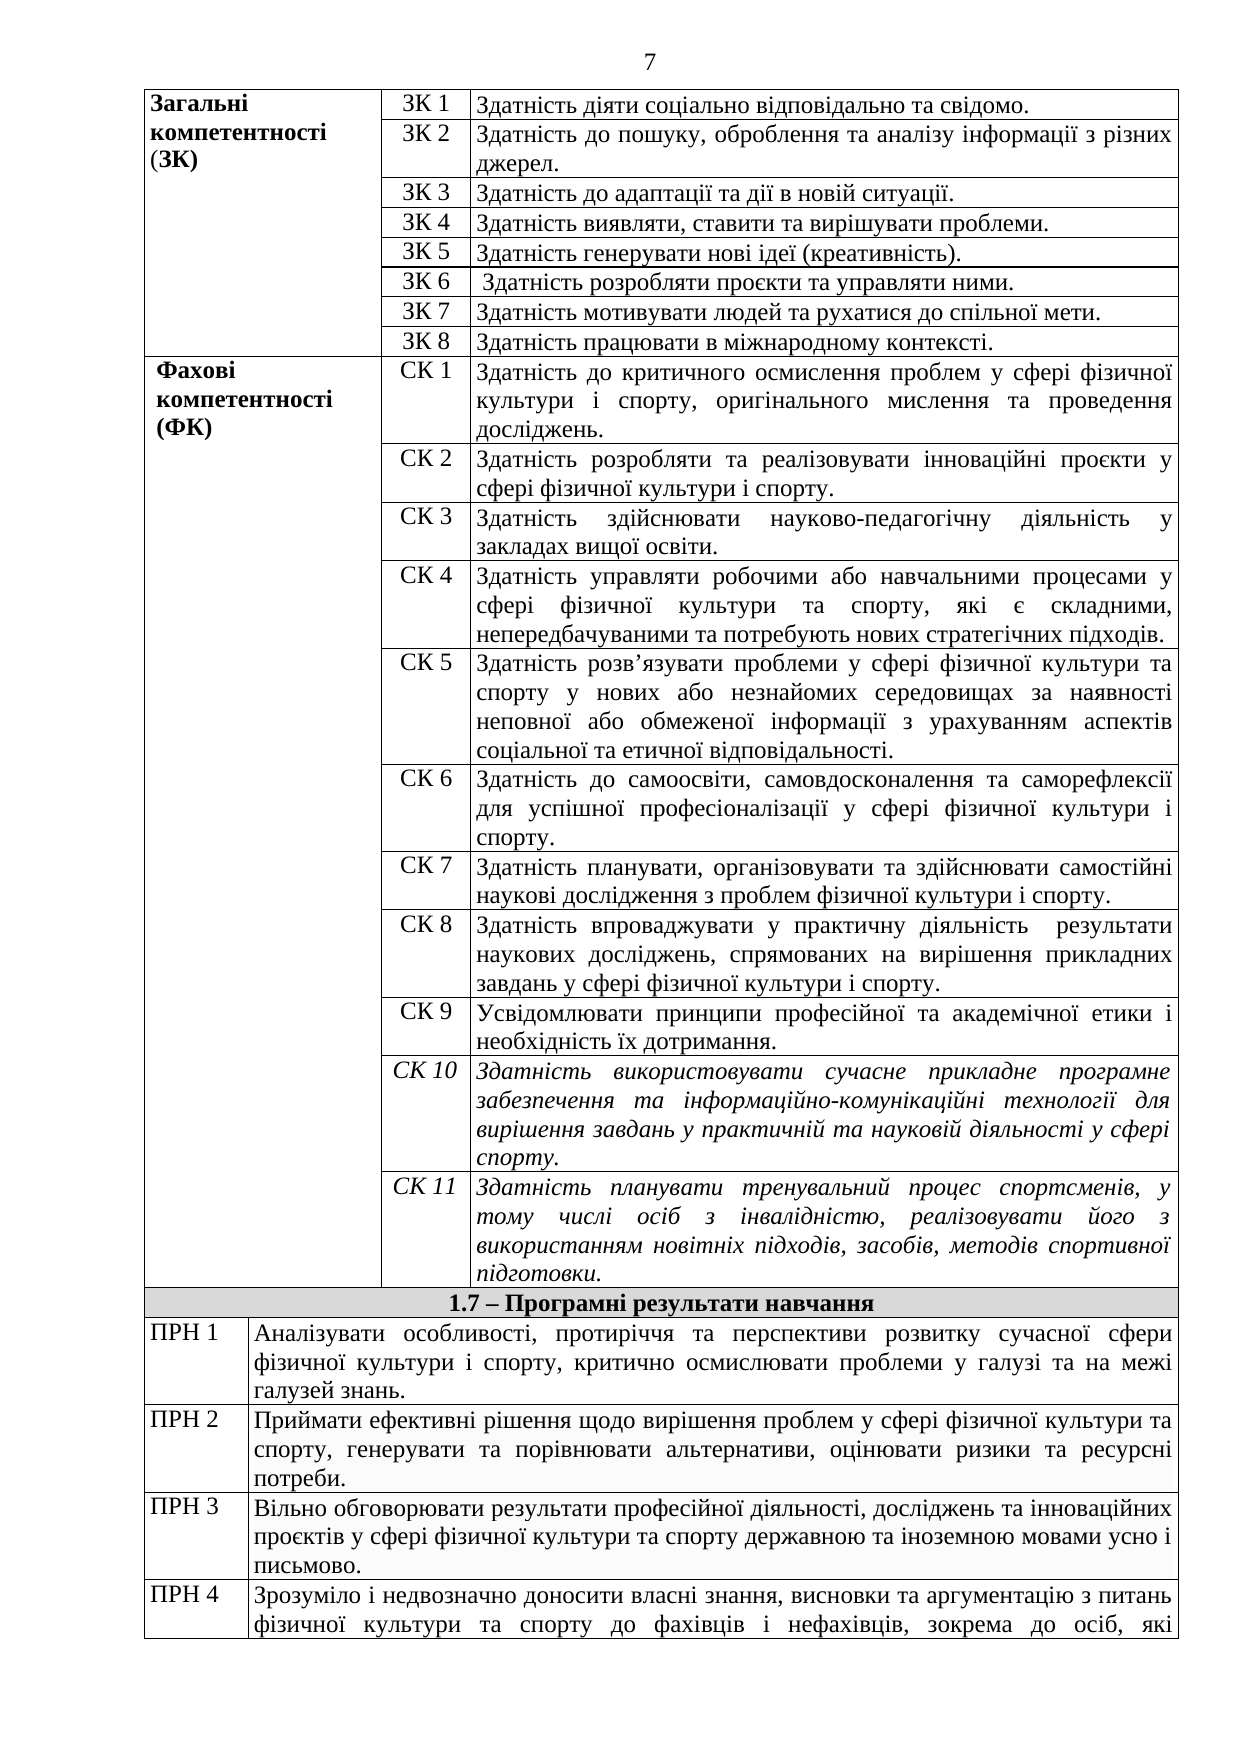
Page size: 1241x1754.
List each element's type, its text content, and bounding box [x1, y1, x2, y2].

table_cell ЗК 2 [382, 120, 470, 177]
table_cell Загальні компетентності (ЗК) [145, 90, 381, 356]
table_cell Аналізувати особливості, протиріччя та перспективи розвитку сучасної сфери фізичної культури і спорту, критично осмислювати проблеми у галузі та на межі галузей знань. [249, 1318, 1178, 1404]
table_cell Здатність мотивувати людей та рухатися до спільної мети. [471, 297, 1178, 326]
table_cell Здатність розв’язувати проблеми у сфері фізичної культури та спорту у нових або незнайомих середовищах за наявності неповної або обмеженої інформації з урахуванням аспектів соціальної та етичної відповідальності. [471, 649, 1178, 763]
table_cell СК 3 [382, 503, 470, 560]
table_cell ПРН 4 [145, 1580, 248, 1637]
table_cell СК 6 [382, 765, 470, 851]
table_cell СК 9 [382, 998, 470, 1055]
table_cell ЗК 4 [382, 208, 470, 237]
table_cell Здатність до самоосвіти, самовдосконалення та саморефлексії для успішної професіоналізації у сфері фізичної культури і спорту. [471, 765, 1178, 851]
table_cell Здатність генерувати нові ідеї (креативність). [471, 238, 1178, 266]
table_cell Здатність використовувати сучасне прикладне програмне забезпечення та інформаційно-комунікаційні технології для вирішення завдань у практичній та науковій діяльності у сфері спорту. [471, 1056, 1178, 1171]
table_cell СК 7 [382, 852, 470, 909]
table_cell ПРН 3 [145, 1493, 248, 1579]
table_cell СК 8 [382, 910, 470, 997]
table_cell Здатність до пошуку, оброблення та аналізу інформації з різних джерел. [471, 120, 1178, 177]
table_cell ЗК 5 [382, 238, 470, 266]
table_cell Здатність управляти робочими або навчальними процесами у сфері фізичної культури та спорту, які є складними, непередбачуваними та потребують нових стратегічних підходів. [471, 561, 1178, 647]
table_cell Здатність працювати в міжнародному контексті. [471, 327, 1178, 356]
table_cell Здатність розробляти та реалізовувати інноваційні проєкти у сфері фізичної культури і спорту. [471, 444, 1178, 502]
table_cell 1.7 – Програмні результати навчання [145, 1288, 1178, 1317]
table_cell ПРН 1 [145, 1318, 248, 1404]
table_cell ЗК 3 [382, 178, 470, 207]
table_cell СК 10 [382, 1056, 470, 1171]
table_cell СК 5 [382, 649, 470, 763]
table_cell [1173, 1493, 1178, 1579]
table_cell Здатність планувати, організовувати та здійснювати самостійні наукові дослідження з проблем фізичної культури і спорту. [471, 852, 1178, 909]
table_cell ЗК 1 [382, 90, 470, 118]
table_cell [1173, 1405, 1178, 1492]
table_cell СК 2 [382, 444, 470, 502]
table_cell Фахові компетентності (ФК) [145, 357, 381, 1287]
table_cell ЗК 6 [382, 268, 470, 296]
table_cell Здатність діяти соціально відповідально та свідомо. [471, 90, 1178, 118]
table_cell ПРН 2 [145, 1405, 248, 1492]
table_cell Здатність виявляти, ставити та вирішувати проблеми. [471, 208, 1178, 237]
table_cell СК 11 [382, 1172, 470, 1287]
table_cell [249, 1580, 1178, 1637]
table_cell Здатність до адаптації та дії в новій ситуації. [471, 178, 1178, 207]
table_cell Здатність здійснювати науково-педагогічну діяльність у закладах вищої освіти. [471, 503, 1178, 560]
table_cell Здатність до критичного осмислення проблем у сфері фізичної культури і спорту, оригінального мислення та проведення досліджень. [471, 357, 1178, 443]
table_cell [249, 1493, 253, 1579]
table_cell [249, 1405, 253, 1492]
table_cell Здатність планувати тренувальний процес спортсменів, у тому числі осіб з інвалідністю, реалізовувати його з використанням новітніх підходів, засобів, методів спортивної підготовки. [471, 1172, 1178, 1287]
table_cell Усвідомлювати принципи професійної та академічної етики і необхідність їх дотримання. [471, 998, 1178, 1055]
table_cell СК 1 [382, 357, 470, 443]
table_cell Здатність впроваджувати у практичну діяльність результати наукових досліджень, спрямованих на вирішення прикладних завдань у сфері фізичної культури і спорту. [471, 910, 1178, 997]
table_cell ЗК 8 [382, 327, 470, 356]
table_cell ЗК 7 [382, 297, 470, 326]
table_cell Здатність розробляти проєкти та управляти ними. [471, 268, 1178, 296]
table_cell СК 4 [382, 561, 470, 647]
